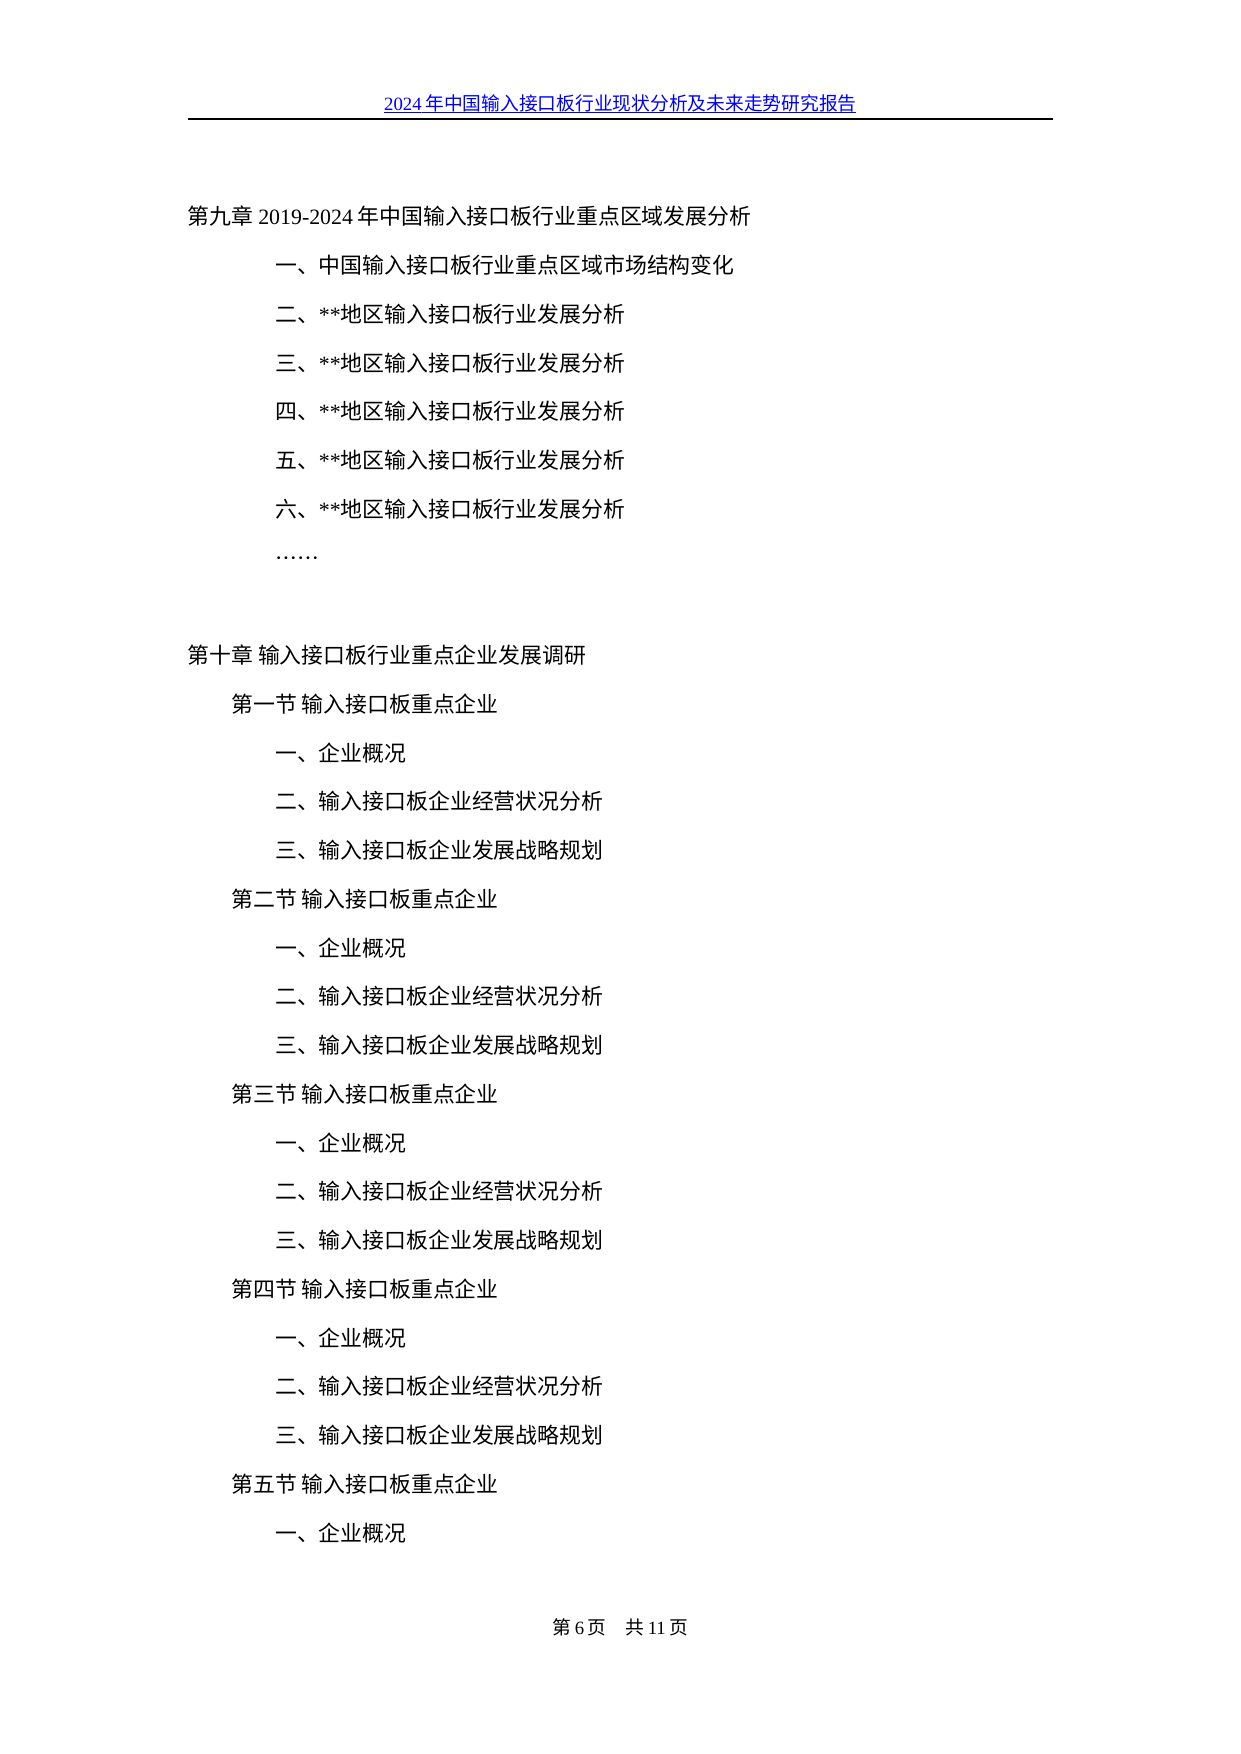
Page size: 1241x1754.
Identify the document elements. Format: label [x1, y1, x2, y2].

text [187, 150, 1053, 1548]
